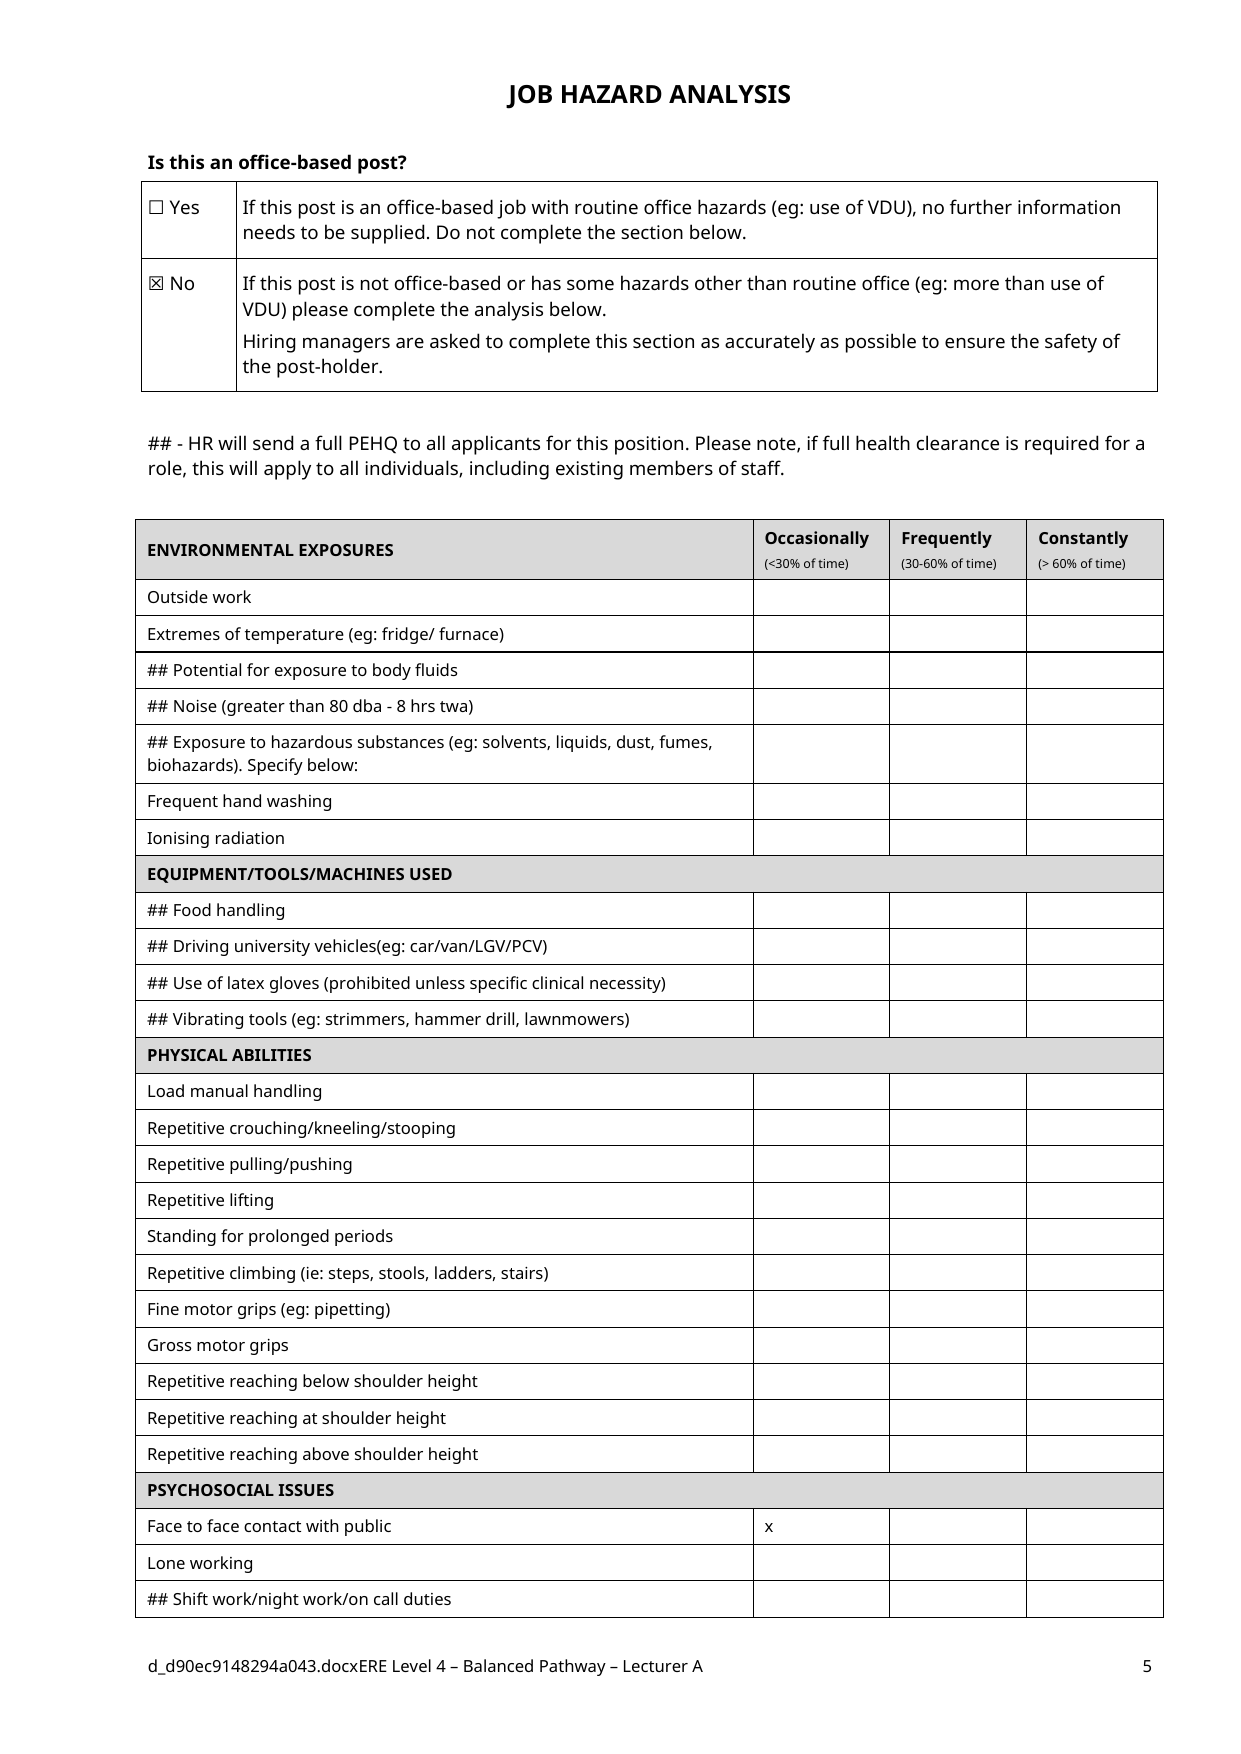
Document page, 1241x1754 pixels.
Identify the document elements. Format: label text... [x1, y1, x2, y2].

table_cell Extremes of temperature (eg: fridge/ furnace) [136, 616, 753, 651]
table_cell [754, 1328, 889, 1363]
table_cell No [142, 259, 236, 391]
table_cell Repetitive climbing (ie: steps, stools, ladders, stairs) [136, 1255, 753, 1290]
table_cell [1027, 1001, 1163, 1037]
table_cell [754, 580, 889, 615]
table_cell [754, 725, 889, 783]
table_cell [1027, 689, 1163, 724]
table_cell [754, 929, 889, 964]
table_cell Repetitive pulling/pushing [136, 1146, 753, 1182]
table_cell [890, 1328, 1026, 1363]
table_cell [890, 1436, 1026, 1472]
table_cell [890, 1255, 1026, 1290]
table_cell [1027, 653, 1163, 688]
table_cell [890, 580, 1026, 615]
table_cell [754, 616, 889, 651]
table_header If this post is an office-based job with routine office hazards (eg: use of VDU), no further information needs to be supplied. Do not complete the section below. [237, 182, 1157, 257]
table_cell [754, 893, 889, 928]
table_cell [890, 784, 1026, 819]
table_cell ## Shift work/night work/on call duties [136, 1581, 753, 1617]
table_cell [1027, 1074, 1163, 1109]
table_cell [890, 820, 1026, 855]
table_header Constantly (> 60% of time) [1027, 520, 1163, 579]
table_cell ## Driving university vehicles(eg: car/van/LGV/PCV) [136, 929, 753, 964]
table_cell [754, 1581, 889, 1617]
table_cell [1027, 1581, 1163, 1617]
table_cell [1027, 1436, 1163, 1472]
table_cell Repetitive crouching/kneeling/stooping [136, 1110, 753, 1145]
table_cell Ionising radiation [136, 820, 753, 855]
table_cell [890, 1074, 1026, 1109]
table_cell [1027, 580, 1163, 615]
table_cell If this post is not office-based or has some hazards other than routine office (eg: more than use of VDU) please complete the analysis below. Hiring managers are asked to complete this section as accurately as possible to ensure the safety of the post-holder. [237, 259, 1157, 391]
table_cell Face to face contact with public [136, 1509, 753, 1544]
table_header Frequently (30-60% of time) [890, 520, 1026, 579]
table_cell [754, 1219, 889, 1254]
table_cell PSYCHOSOCIAL ISSUES [136, 1473, 1163, 1508]
table_cell [890, 965, 1026, 1000]
table_cell [890, 929, 1026, 964]
table_cell ## Exposure to hazardous substances (eg: solvents, liquids, dust, fumes, biohazards). Specify below: [136, 725, 753, 783]
table_cell [890, 1219, 1026, 1254]
table_cell PHYSICAL ABILITIES [136, 1038, 1163, 1073]
table_cell [754, 689, 889, 724]
table_cell Lone working [136, 1545, 753, 1580]
table_cell [754, 1074, 889, 1109]
table_cell [890, 689, 1026, 724]
table_cell ## Food handling [136, 893, 753, 928]
text Is this an office-based post? [148, 149, 1152, 175]
table_cell [1027, 784, 1163, 819]
table_cell [754, 1400, 889, 1435]
table_cell [754, 1291, 889, 1327]
table_cell [890, 653, 1026, 688]
text ## - HR will send a full PEHQ to all applicants for this position. Please note, if full health clearance is required for a role, this will apply to all individuals, including existing members of staff. [148, 430, 1152, 481]
table_cell EQUIPMENT/TOOLS/MACHINES USED [136, 856, 1163, 892]
table_cell [890, 893, 1026, 928]
table_cell [1027, 1183, 1163, 1218]
table_cell [754, 1001, 889, 1037]
table_cell [1027, 725, 1163, 783]
table_cell [890, 1110, 1026, 1145]
table_header ENVIRONMENTAL EXPOSURES [136, 520, 753, 579]
table_cell [754, 1364, 889, 1399]
table_cell Fine motor grips (eg: pipetting) [136, 1291, 753, 1327]
table_cell [890, 616, 1026, 651]
table_cell [1027, 929, 1163, 964]
table_cell [1027, 1291, 1163, 1327]
table_cell Repetitive reaching at shoulder height [136, 1400, 753, 1435]
table_cell [754, 1110, 889, 1145]
table_cell [1027, 820, 1163, 855]
table_cell [890, 1291, 1026, 1327]
table_cell [890, 1364, 1026, 1399]
table_cell [890, 1581, 1026, 1617]
table_cell [1027, 1509, 1163, 1544]
table_cell ## Use of latex gloves (prohibited unless specific clinical necessity) [136, 965, 753, 1000]
table_cell [890, 725, 1026, 783]
table_header Yes [142, 182, 236, 257]
table_header Occasionally (<30% of time) [754, 520, 889, 579]
table_cell [890, 1400, 1026, 1435]
table_cell Repetitive lifting [136, 1183, 753, 1218]
table_cell [1027, 1364, 1163, 1399]
table_cell [1027, 1255, 1163, 1290]
table_cell ## Noise (greater than 80 dba - 8 hrs twa) [136, 689, 753, 724]
table_cell [890, 1183, 1026, 1218]
table_cell Outside work [136, 580, 753, 615]
table_cell [890, 1146, 1026, 1182]
table_cell [754, 1436, 889, 1472]
table_cell [754, 1545, 889, 1580]
table_cell [754, 784, 889, 819]
table_cell [1027, 1400, 1163, 1435]
table_cell ## Potential for exposure to body fluids [136, 653, 753, 688]
table_cell [1027, 1219, 1163, 1254]
table_cell [1027, 616, 1163, 651]
table_cell [1027, 1328, 1163, 1363]
table_cell [754, 1183, 889, 1218]
table_cell [754, 965, 889, 1000]
table_cell [754, 653, 889, 688]
table_cell [1027, 1146, 1163, 1182]
table_cell Load manual handling [136, 1074, 753, 1109]
text JOB HAZARD ANALYSIS [148, 77, 1152, 111]
table_cell Standing for prolonged periods [136, 1219, 753, 1254]
table_cell [754, 1255, 889, 1290]
table_cell [1027, 893, 1163, 928]
table_cell x [754, 1509, 889, 1544]
table_cell Frequent hand washing [136, 784, 753, 819]
table_cell [1027, 1545, 1163, 1580]
table_cell [754, 820, 889, 855]
table_cell Repetitive reaching below shoulder height [136, 1364, 753, 1399]
table_cell ## Vibrating tools (eg: strimmers, hammer drill, lawnmowers) [136, 1001, 753, 1037]
table_cell Repetitive reaching above shoulder height [136, 1436, 753, 1472]
table_cell [890, 1545, 1026, 1580]
table_cell [890, 1001, 1026, 1037]
table_cell Gross motor grips [136, 1328, 753, 1363]
table_cell [1027, 965, 1163, 1000]
table_cell [1027, 1110, 1163, 1145]
table_cell [754, 1146, 889, 1182]
table_cell [890, 1509, 1026, 1544]
